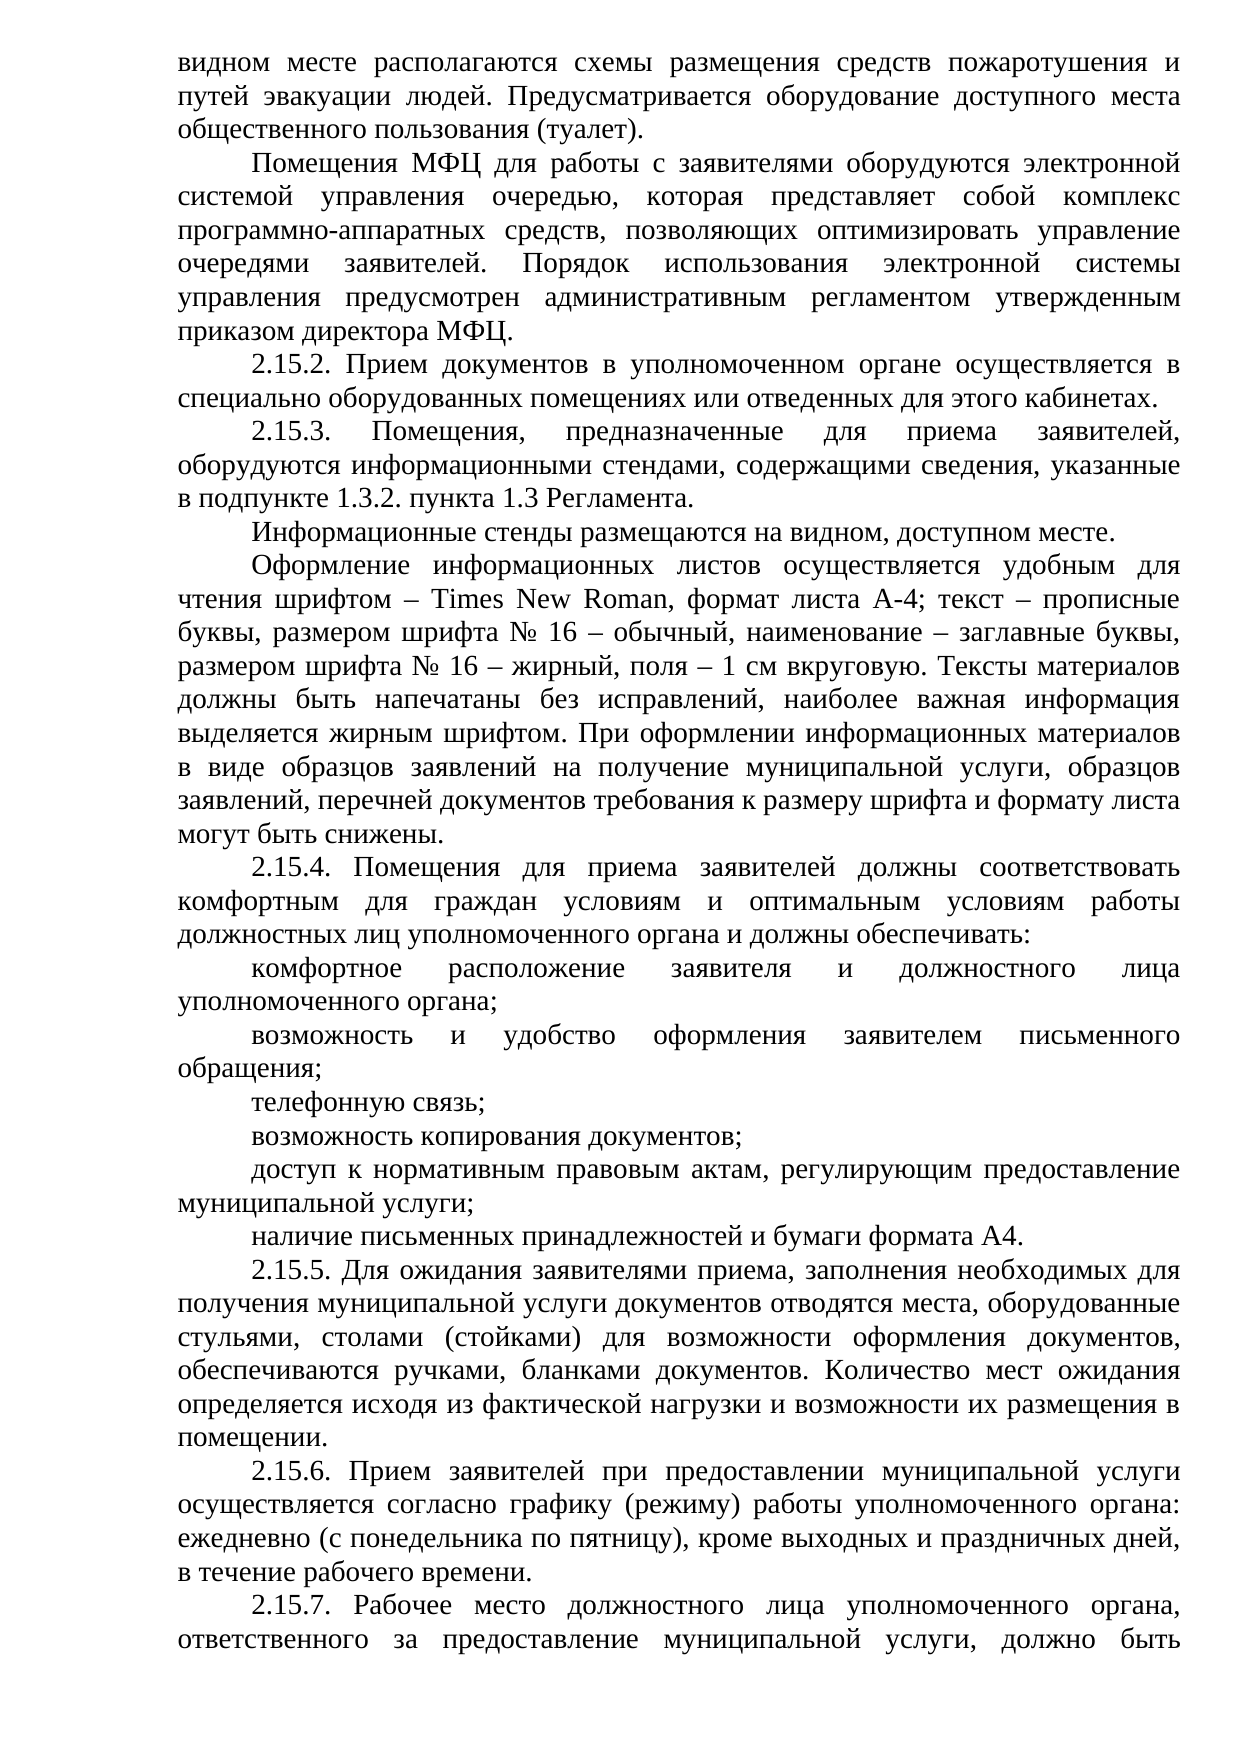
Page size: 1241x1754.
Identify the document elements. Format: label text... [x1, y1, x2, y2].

text телефонную связь; [177, 1084, 1181, 1118]
text возможность копирования документов; [177, 1118, 1181, 1151]
text доступ к нормативным правовым актам, регулирующим предоставление муниципальной услуги; [177, 1151, 1181, 1218]
text наличие письменных принадлежностей и бумаги формата A4. [177, 1218, 1181, 1252]
text Оформление информационных листов осуществляется удобным для чтения шрифтом – Times New Roman, формат листа A-4; текст – прописные буквы, размером шрифта № 16 – обычный, наименование – заглавные буквы, размером шрифта № 16 – жирный, поля – 1 см вкруговую. Тексты материалов должны быть напечатаны без исправлений, наиболее важная информация выделяется жирным шрифтом. При оформлении информационных материалов в виде образцов заявлений на получение муниципальной услуги, образцов заявлений, перечней документов требования к размеру шрифта и формату листа могут быть снижены. [177, 547, 1181, 849]
text 2.15.2. Прием документов в уполномоченном органе осуществляется в специально оборудованных помещениях или отведенных для этого кабинетах. [177, 346, 1181, 413]
text Помещения МФЦ для работы с заявителями оборудуются электронной системой управления очередью, которая представляет собой комплекс программно-аппаратных средств, позволяющих оптимизировать управление очередями заявителей. Порядок использования электронной системы управления предусмотрен административным регламентом утвержденным приказом директора МФЦ. [177, 145, 1181, 346]
text комфортное расположение заявителя и должностного лица уполномоченного органа; [177, 950, 1181, 1017]
text 2.15.5. Для ожидания заявителями приема, заполнения необходимых для получения муниципальной услуги документов отводятся места, оборудованные стульями, столами (стойками) для возможности оформления документов, обеспечиваются ручками, бланками документов. Количество мест ожидания определяется исходя из фактической нагрузки и возможности их размещения в помещении. [177, 1252, 1181, 1453]
text 2.15.3. Помещения, предназначенные для приема заявителей, оборудуются информационными стендами, содержащими сведения, указанные в подпункте 1.3.2. пункта 1.3 Регламента. [177, 413, 1181, 514]
text 2.15.4. Помещения для приема заявителей должны соответствовать комфортным для граждан условиям и оптимальным условиям работы должностных лиц уполномоченного органа и должны обеспечивать: [177, 849, 1181, 950]
text 2.15.6. Прием заявителей при предоставлении муниципальной услуги осуществляется согласно графику (режиму) работы уполномоченного органа: ежедневно (с понедельника по пятницу), кроме выходных и праздничных дней, в течение рабочего времени. [177, 1453, 1181, 1587]
text возможность и удобство оформления заявителем письменного обращения; [177, 1017, 1181, 1084]
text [177, 1587, 1181, 1654]
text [177, 44, 1181, 145]
text Информационные стенды размещаются на видном, доступном месте. [177, 514, 1181, 547]
